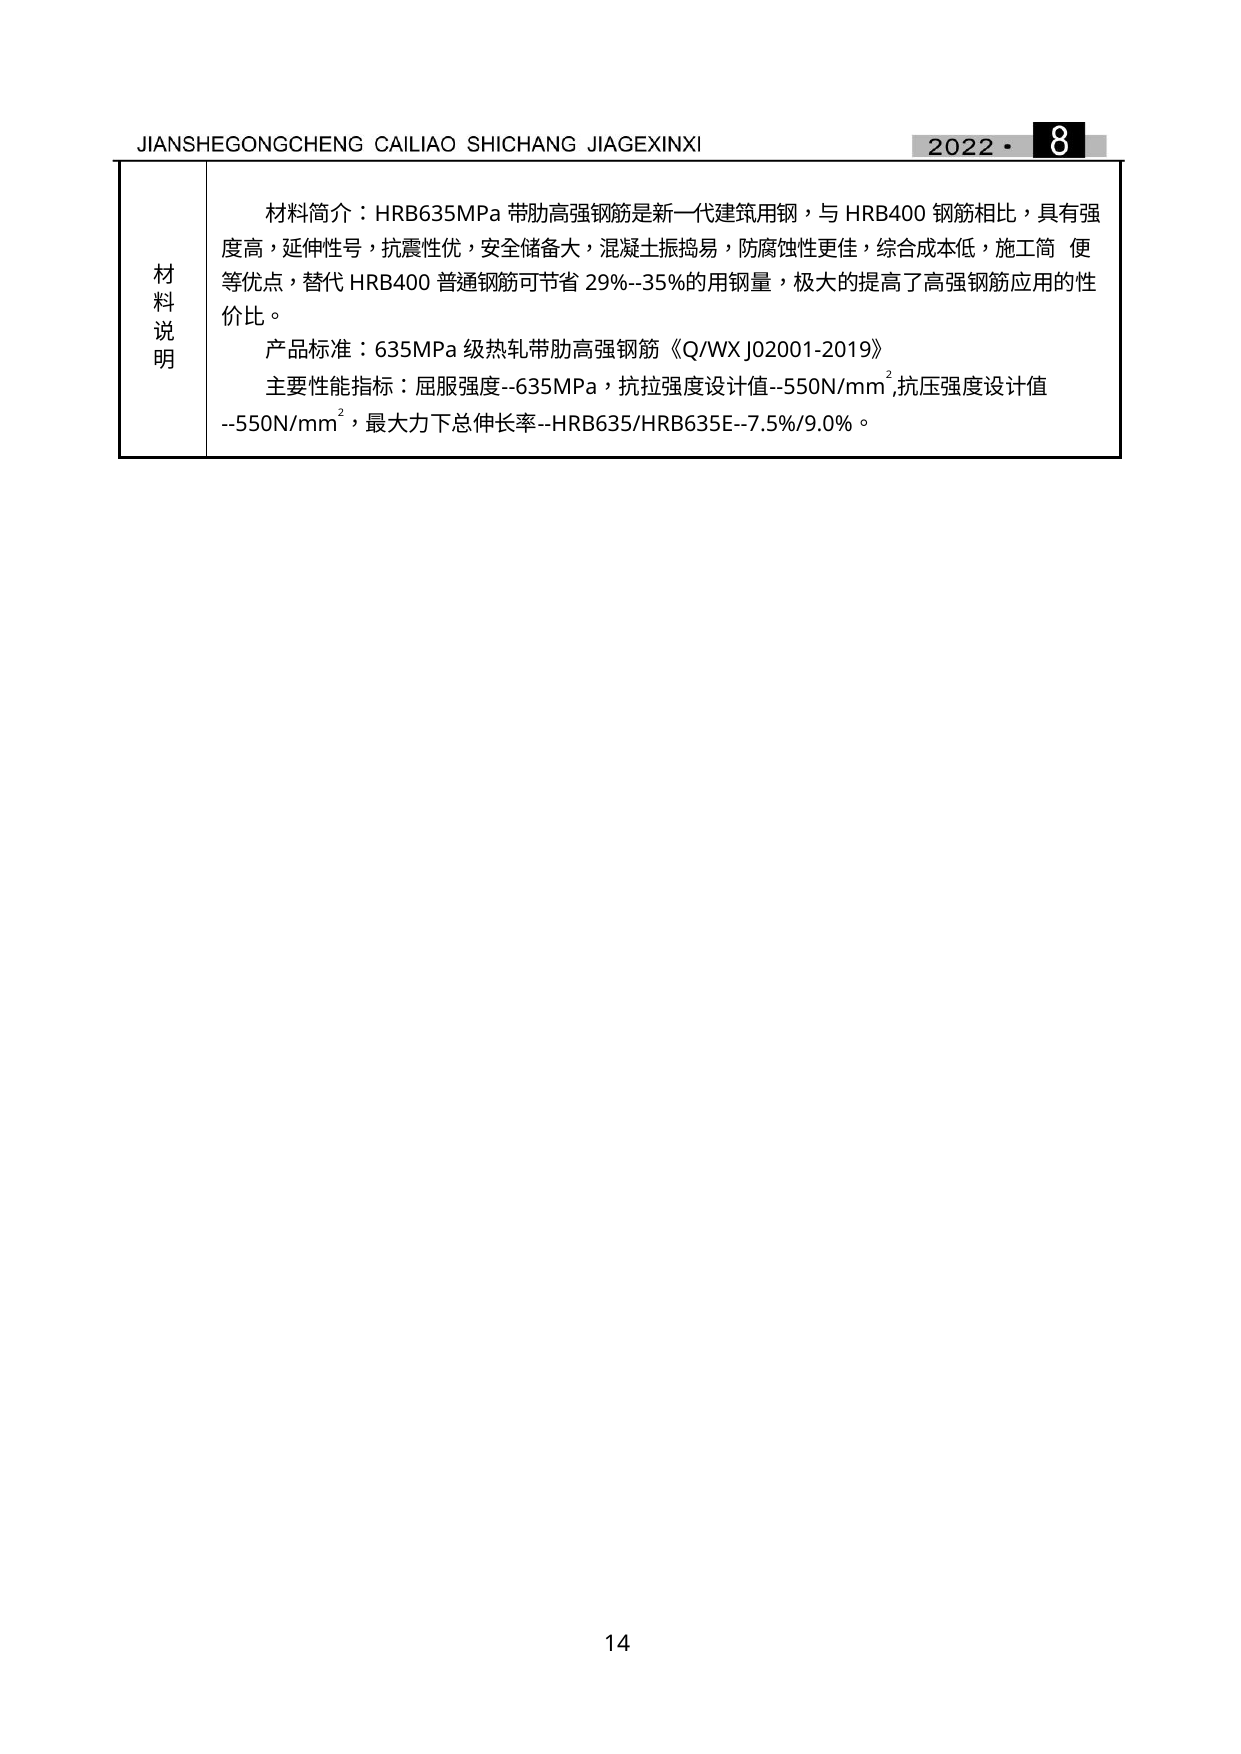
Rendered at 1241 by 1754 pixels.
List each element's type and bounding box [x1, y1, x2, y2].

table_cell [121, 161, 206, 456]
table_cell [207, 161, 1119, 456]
picture [112, 122, 1125, 162]
